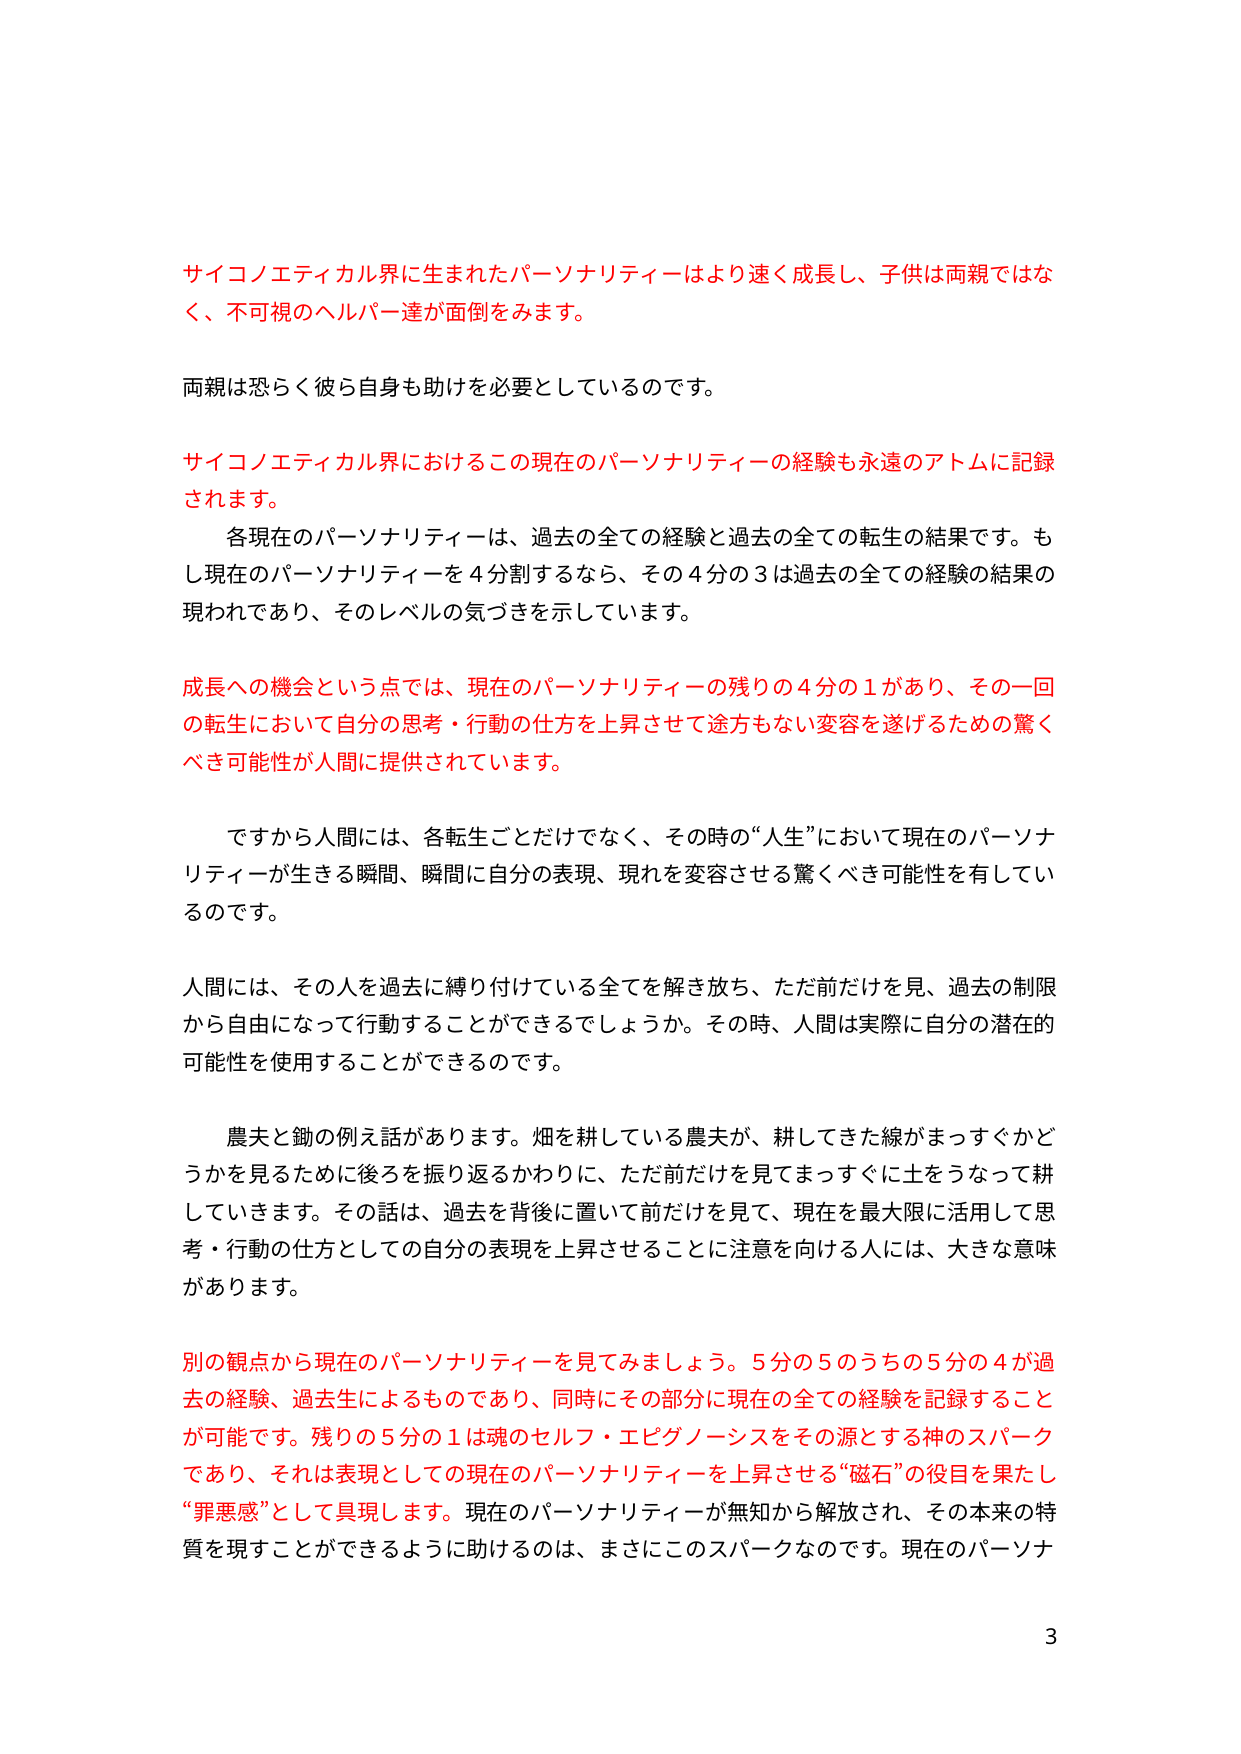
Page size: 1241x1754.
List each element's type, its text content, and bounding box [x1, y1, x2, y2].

text 成長への機会という点では、現在のパーソナリティーの残りの４分の１があり、その一回の転生において自分の思考・行動の仕方を上昇させて途方もない変容を遂げるための驚くべき可能性が人間に提供されています。 [183, 667, 1058, 779]
text 各現在のパーソナリティーは、過去の全ての経験と過去の全ての転生の結果です。もし現在のパーソナリティーを４分割するなら、その４分の３は過去の全ての経験の結果の現われであり、そのレベルの気づきを示しています。 [183, 517, 1058, 629]
text 人間には、その人を過去に縛り付けている全てを解き放ち、ただ前だけを見、過去の制限から自由になって行動することができるでしょうか。その時、人間は実際に自分の潜在的可能性を使用することができるのです。 [183, 967, 1058, 1079]
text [183, 1342, 1058, 1567]
text サイコノエティカル界に生まれたパーソナリティーはより速く成長し、子供は両親ではなく、不可視のヘルパー達が面倒をみます。 [183, 254, 1058, 329]
text 農夫と鋤の例え話があります。畑を耕している農夫が、耕してきた線がまっすぐかどうかを見るために後ろを振り返るかわりに、ただ前だけを見てまっすぐに土をうなって耕していきます。その話は、過去を背後に置いて前だけを見て、現在を最大限に活用して思考・行動の仕方としての自分の表現を上昇させることに注意を向ける人には、大きな意味があります。 [183, 1117, 1058, 1304]
text サイコノエティカル界におけるこの現在のパーソナリティーの経験も永遠のアトムに記録されます。 [183, 442, 1058, 517]
text ですから人間には、各転生ごとだけでなく、その時の“人生”において現在のパーソナリティーが生きる瞬間、瞬間に自分の表現、現れを変容させる驚くべき可能性を有しているのです。 [183, 817, 1058, 929]
text 両親は恐らく彼ら自身も助けを必要としているのです。 [183, 367, 1058, 404]
